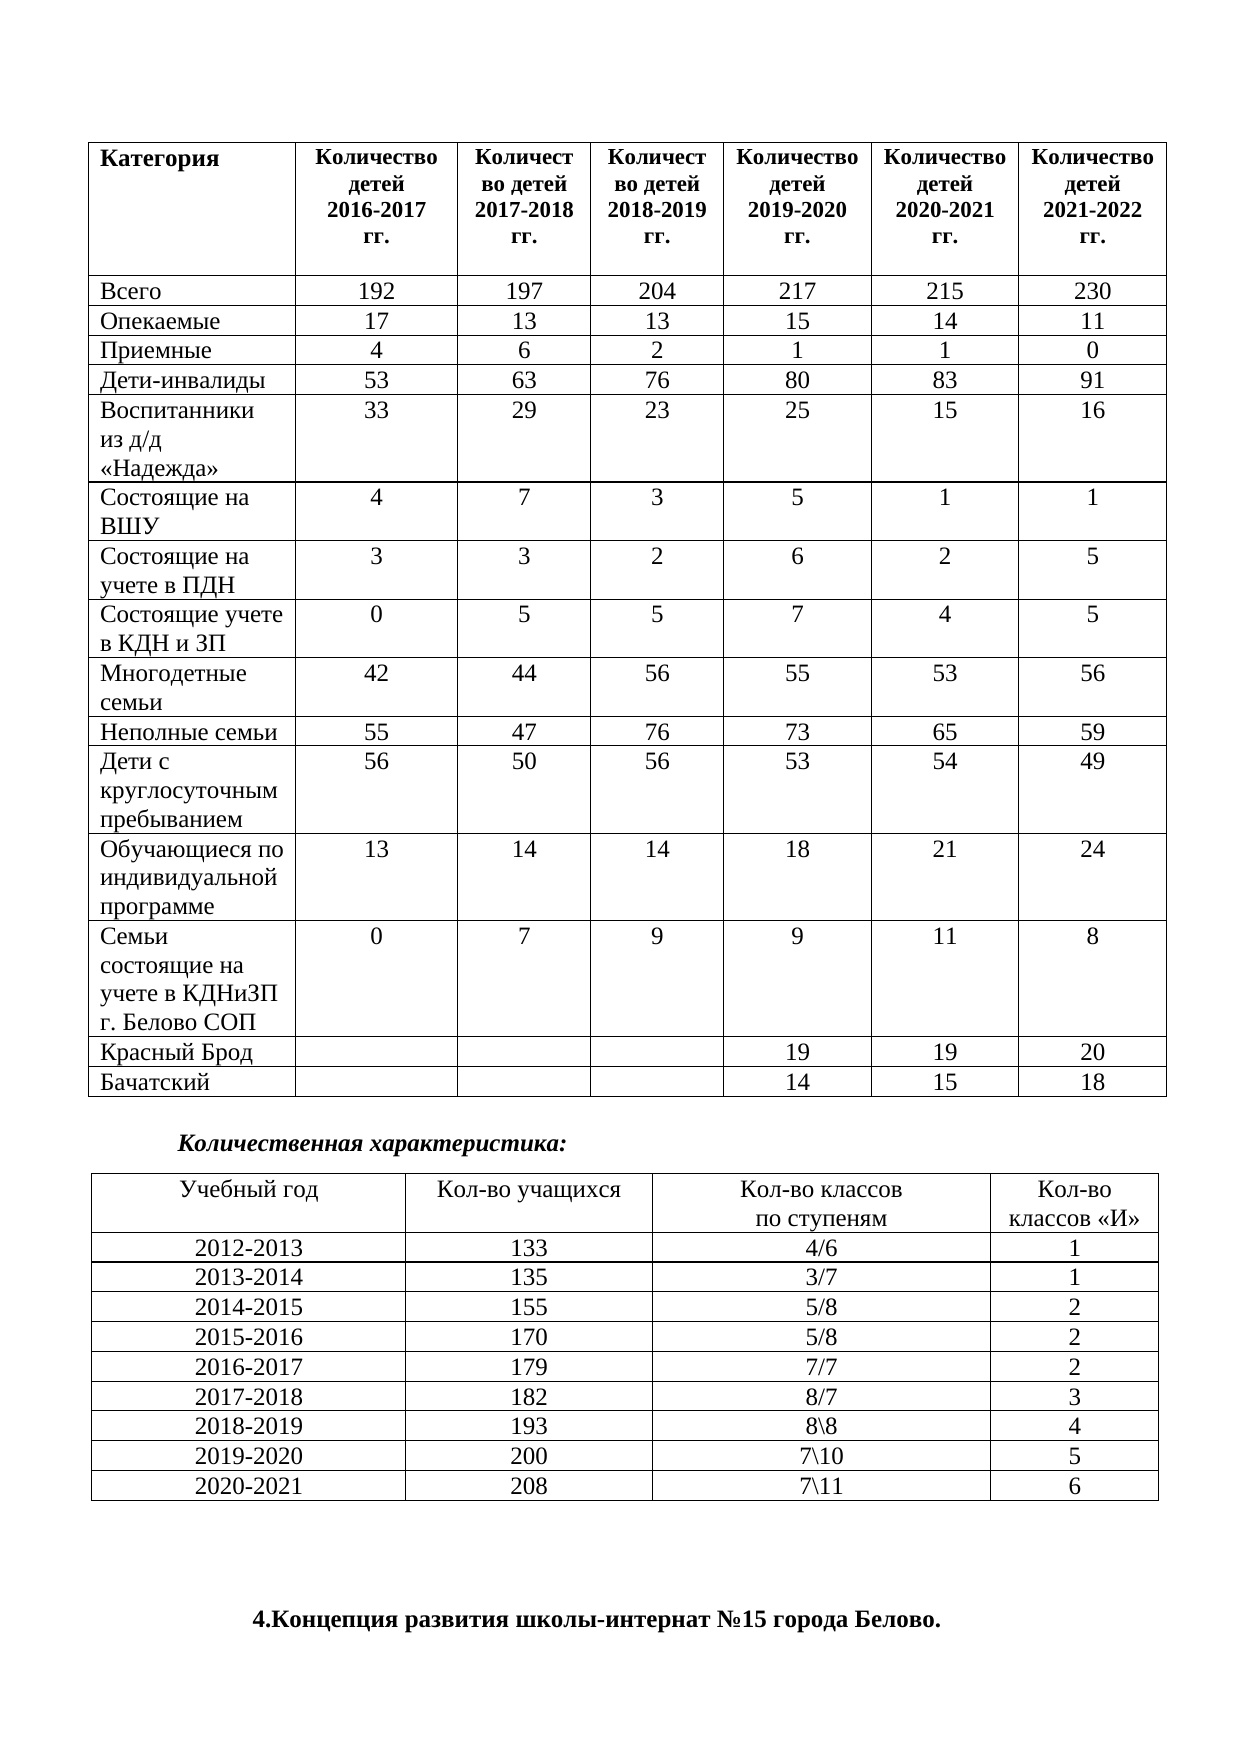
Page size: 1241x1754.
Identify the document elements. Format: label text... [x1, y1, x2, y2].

table_cell 7 [458, 921, 590, 1036]
table_cell 230 [1019, 276, 1166, 305]
table_header Кол-во учащихся [406, 1174, 652, 1232]
table_cell Состоящие учете в КДН и ЗП [89, 600, 295, 657]
table_cell 53 [296, 365, 457, 394]
table_cell 0 [296, 921, 457, 1036]
table_cell 2013-2014 [92, 1263, 405, 1291]
table_cell 4 [991, 1411, 1158, 1440]
table_cell 23 [591, 395, 723, 481]
table_cell 65 [872, 717, 1018, 745]
table_cell 19 [724, 1037, 871, 1066]
table_cell 63 [458, 365, 590, 394]
table_cell 24 [1019, 834, 1166, 920]
table_cell 18 [724, 834, 871, 920]
table_cell Приемные [89, 336, 295, 364]
table_cell 76 [591, 717, 723, 745]
table_cell 2015-2016 [92, 1322, 405, 1351]
table_cell 6 [724, 541, 871, 598]
table_header Количество детей 2017-2018 гг. [458, 143, 590, 275]
table_cell 91 [1019, 365, 1166, 394]
table_cell 2012-2013 [92, 1233, 405, 1261]
table_cell 83 [872, 365, 1018, 394]
table_cell 50 [458, 746, 590, 833]
table_cell 73 [724, 717, 871, 745]
table_cell 56 [591, 746, 723, 833]
table_cell 5/8 [653, 1292, 990, 1321]
table_cell 7/7 [653, 1352, 990, 1381]
table_cell 56 [591, 658, 723, 716]
table_cell 7 [458, 483, 590, 540]
table_cell 11 [1019, 306, 1166, 334]
table_cell 193 [406, 1411, 652, 1440]
table_cell 2016-2017 [92, 1352, 405, 1381]
table_cell Всего [89, 276, 295, 305]
table_cell 55 [296, 717, 457, 745]
table_cell 5 [991, 1441, 1158, 1470]
table_header Количество детей 2019-2020 гг. [724, 143, 871, 275]
table_cell 5 [1019, 541, 1166, 598]
table_cell 14 [872, 306, 1018, 334]
table_cell 133 [406, 1233, 652, 1261]
table_cell Состоящие на ВШУ [89, 483, 295, 540]
table_cell 11 [872, 921, 1018, 1036]
table_cell 2014-2015 [92, 1292, 405, 1321]
table_cell 8\8 [653, 1411, 990, 1440]
table_cell 54 [872, 746, 1018, 833]
table_cell 3 [296, 541, 457, 598]
table_cell Красный Брод [89, 1037, 295, 1066]
table_cell 13 [458, 306, 590, 334]
table_cell 5 [591, 600, 723, 657]
table_cell 9 [724, 921, 871, 1036]
table_cell 0 [1019, 336, 1166, 364]
table_header Категория [89, 143, 295, 275]
table_header Количество детей 2016-2017 гг. [296, 143, 457, 275]
table_cell 59 [1019, 717, 1166, 745]
table_cell 4 [296, 336, 457, 364]
table_cell 208 [406, 1471, 652, 1500]
table_cell 6 [991, 1471, 1158, 1500]
table_cell 29 [458, 395, 590, 481]
table_header Количество детей 2021-2022 гг. [1019, 143, 1166, 275]
table_cell 9 [591, 921, 723, 1036]
table_cell Воспитанники из д/д «Надежда» [89, 395, 295, 481]
table_cell 3 [458, 541, 590, 598]
table_cell 1 [991, 1263, 1158, 1291]
table_header Учебный год [92, 1174, 405, 1232]
table_cell 56 [1019, 658, 1166, 716]
table_cell 14 [458, 834, 590, 920]
table_cell 1 [872, 336, 1018, 364]
table_cell 44 [458, 658, 590, 716]
table_cell 15 [724, 306, 871, 334]
table_cell 2 [991, 1292, 1158, 1321]
table_cell [296, 1067, 457, 1096]
table_cell 56 [296, 746, 457, 833]
table_cell 15 [872, 395, 1018, 481]
table_cell [591, 1037, 723, 1066]
table_cell 170 [406, 1322, 652, 1351]
table_cell 179 [406, 1352, 652, 1381]
table_cell Семьи состоящие на учете в КДНиЗП г. Белово СОП [89, 921, 295, 1036]
text Количественная характеристика: [177, 1128, 1048, 1156]
table_cell 13 [591, 306, 723, 334]
table_cell 2020-2021 [92, 1471, 405, 1500]
table_cell [296, 1037, 457, 1066]
table_cell 2018-2019 [92, 1411, 405, 1440]
table_cell 5/8 [653, 1322, 990, 1351]
table_cell 8/7 [653, 1382, 990, 1410]
table_cell 4 [872, 600, 1018, 657]
list 4.Концепция развития школы-интернат №15 города Белово. [252, 1604, 1048, 1633]
table_cell 1 [872, 483, 1018, 540]
table_cell 80 [724, 365, 871, 394]
table_cell Неполные семьи [89, 717, 295, 745]
table_cell Состоящие на учете в ПДН [89, 541, 295, 598]
table_cell 49 [1019, 746, 1166, 833]
table_cell 5 [458, 600, 590, 657]
table_cell 2 [591, 336, 723, 364]
table_cell 1 [724, 336, 871, 364]
table_cell Обучающиеся по индивидуальной программе [89, 834, 295, 920]
table_cell 2 [991, 1322, 1158, 1351]
table_cell 76 [591, 365, 723, 394]
table_cell 3 [591, 483, 723, 540]
table_header Количество детей 2020-2021 гг. [872, 143, 1018, 275]
table_header Кол-во классов по ступеням [653, 1174, 990, 1232]
table_cell 25 [724, 395, 871, 481]
table_cell 0 [296, 600, 457, 657]
table_cell Дети-инвалиды [89, 365, 295, 394]
table_cell 8 [1019, 921, 1166, 1036]
table_cell 192 [296, 276, 457, 305]
table_cell Многодетные семьи [89, 658, 295, 716]
table_cell 21 [872, 834, 1018, 920]
table_cell 6 [458, 336, 590, 364]
table_cell 5 [1019, 600, 1166, 657]
table_cell 55 [724, 658, 871, 716]
table_cell 2 [591, 541, 723, 598]
table_cell 15 [872, 1067, 1018, 1096]
table_cell 47 [458, 717, 590, 745]
table_cell 53 [724, 746, 871, 833]
table_cell 200 [406, 1441, 652, 1470]
table_cell 217 [724, 276, 871, 305]
table_cell 1 [991, 1233, 1158, 1261]
table_cell 14 [724, 1067, 871, 1096]
table_cell Бачатский [89, 1067, 295, 1096]
table_cell 3 [991, 1382, 1158, 1410]
table_cell [591, 1067, 723, 1096]
table_cell 135 [406, 1263, 652, 1291]
table_cell [458, 1037, 590, 1066]
table_cell 7\11 [653, 1471, 990, 1500]
table_cell 155 [406, 1292, 652, 1321]
table_cell Дети с круглосуточным пребыванием [89, 746, 295, 833]
table_cell 14 [591, 834, 723, 920]
table_cell 4 [296, 483, 457, 540]
table_cell 2019-2020 [92, 1441, 405, 1470]
table_cell 5 [724, 483, 871, 540]
table_cell 13 [296, 834, 457, 920]
table_cell 197 [458, 276, 590, 305]
table_cell Опекаемые [89, 306, 295, 334]
table_cell 19 [872, 1037, 1018, 1066]
table_cell 42 [296, 658, 457, 716]
table_cell 7\10 [653, 1441, 990, 1470]
table_cell 17 [296, 306, 457, 334]
table_cell 33 [296, 395, 457, 481]
table_cell 3/7 [653, 1263, 990, 1291]
table_cell [458, 1067, 590, 1096]
table_cell 53 [872, 658, 1018, 716]
table_cell 215 [872, 276, 1018, 305]
table_cell 2 [872, 541, 1018, 598]
table_header Кол-во классов «И» [991, 1174, 1158, 1232]
table_cell 204 [591, 276, 723, 305]
table_cell 20 [1019, 1037, 1166, 1066]
table_cell 4/6 [653, 1233, 990, 1261]
table_cell 2017-2018 [92, 1382, 405, 1410]
table_cell 18 [1019, 1067, 1166, 1096]
table_cell 7 [724, 600, 871, 657]
table_cell 2 [991, 1352, 1158, 1381]
table_cell 182 [406, 1382, 652, 1410]
table_cell 1 [1019, 483, 1166, 540]
table_header Количество детей 2018-2019 гг. [591, 143, 723, 275]
table_cell 16 [1019, 395, 1166, 481]
